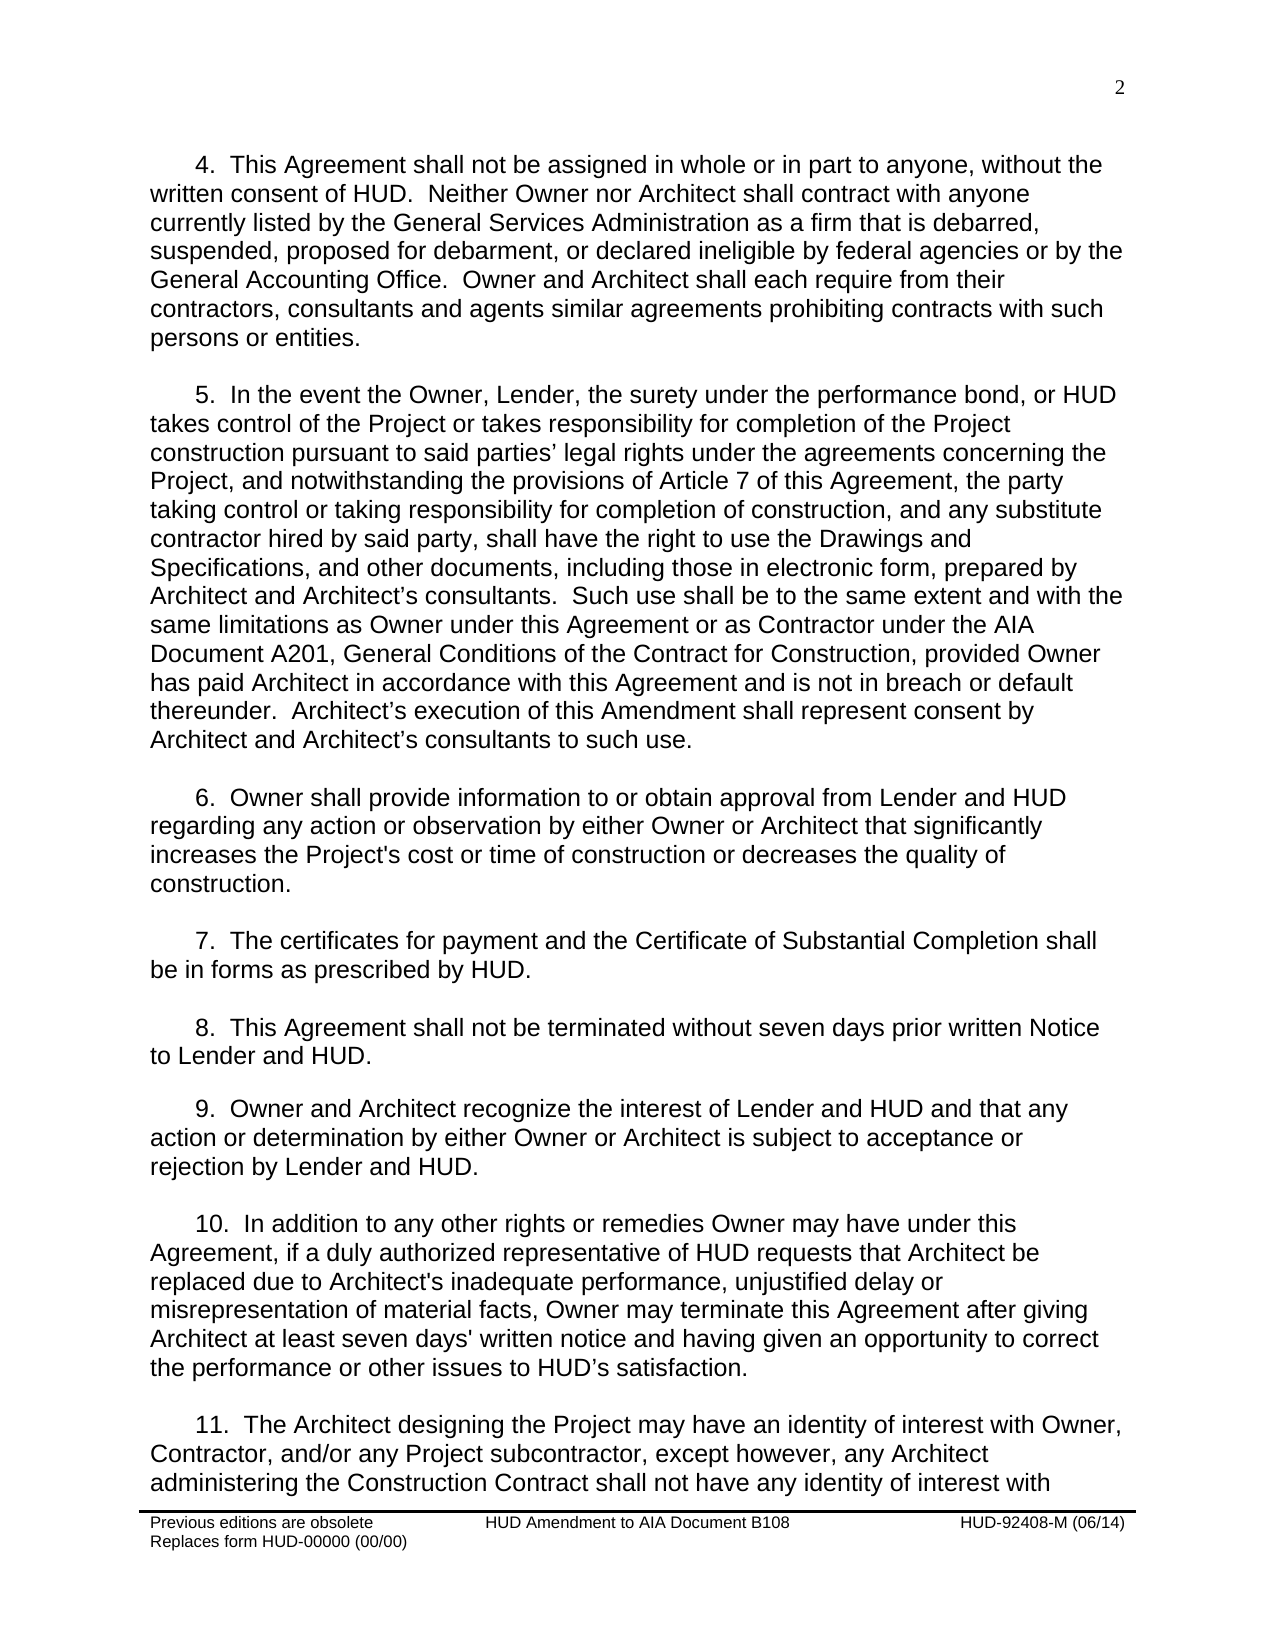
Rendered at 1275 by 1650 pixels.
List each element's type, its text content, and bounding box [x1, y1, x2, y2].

text 5. In the event the Owner, Lender, the surety under the performance bond, or HUD takes control of the Project or takes responsibility for completion of the Project construction pursuant to said parties’ legal rights under the agreements concerning the Project, and notwithstanding the provisions of Article 7 of this Agreement, the party taking control or taking responsibility for completion of construction, and any substitute contractor hired by said party, shall have the right to use the Drawings and Specifications, and other documents, including those in electronic form, prepared by Architect and Architect’s consultants. Such use shall be to the same extent and with the same limitations as Owner under this Agreement or as Contractor under the AIA Document A201, General Conditions of the Contract for Construction, provided Owner has paid Architect in accordance with this Agreement and is not in breach or default thereunder. Architect’s execution of this Amendment shall represent consent by Architect and Architect’s consultants to such use. [150, 380, 1125, 754]
text 10. In addition to any other rights or remedies Owner may have under this Agreement, if a duly authorized representative of HUD requests that Architect be replaced due to Architect's inadequate performance, unjustified delay or misrepresentation of material facts, Owner may terminate this Agreement after giving Architect at least seven days' written notice and having given an opportunity to correct the performance or other issues to HUD’s satisfaction. [150, 1209, 1125, 1382]
text 6. Owner shall provide information to or obtain approval from Lender and HUD regarding any action or observation by either Owner or Architect that significantly increases the Project's cost or time of construction or decreases the quality of construction. [150, 782, 1125, 897]
text 9. Owner and Architect recognize the interest of Lender and HUD and that any action or determination by either Owner or Architect is subject to acceptance or rejection by Lender and HUD. [150, 1094, 1125, 1180]
text 4. This Agreement shall not be assigned in whole or in part to anyone, without the written consent of HUD. Neither Owner nor Architect shall contract with anyone currently listed by the General Services Administration as a firm that is debarred, suspended, proposed for debarment, or declared ineligible by federal agencies or by the General Accounting Office. Owner and Architect shall each require from their contractors, consultants and agents similar agreements prohibiting contracts with such persons or entities. [150, 150, 1125, 351]
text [150, 1410, 1125, 1497]
text 7. The certificates for payment and the Certificate of Substantial Completion shall be in forms as prescribed by HUD. [150, 926, 1125, 984]
text 8. This Agreement shall not be terminated without seven days prior written Notice to Lender and HUD. [150, 1012, 1125, 1070]
